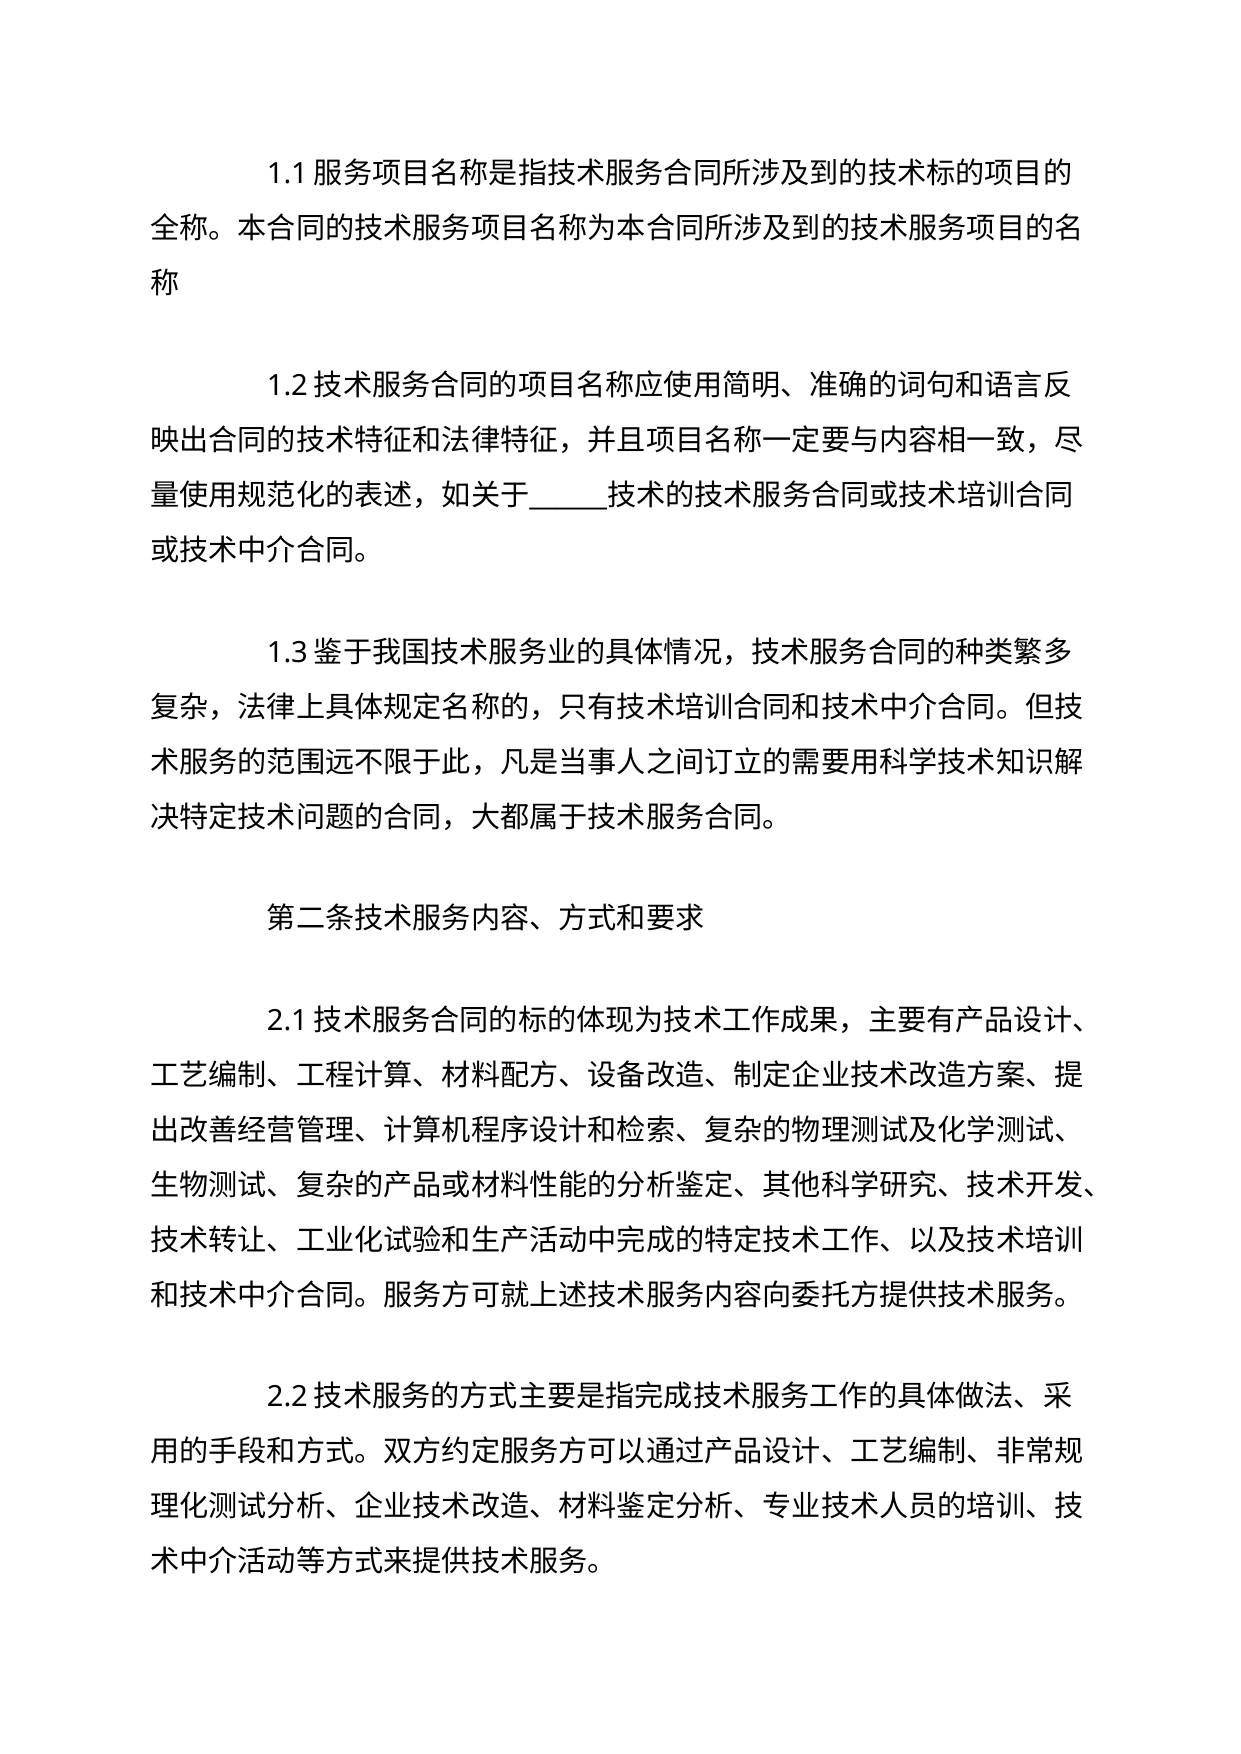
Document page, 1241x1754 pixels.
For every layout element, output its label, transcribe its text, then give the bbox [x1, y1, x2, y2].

text 第二条技术服务内容、方式和要求 [150, 895, 1090, 937]
text 1.3鉴于我国技术服务业的具体情况，技术服务合同的种类繁多复杂，法律上具体规定名称的，只有技术培训合同和技术中介合同。但技术服务的范围远不限于此，凡是当事人之间订立的需要用科学技术知识解决特定技术问题的合同，大都属于技术服务合同。 [150, 628, 1090, 835]
text 2.1技术服务合同的标的体现为技术工作成果，主要有产品设计、工艺编制、工程计算、材料配方、设备改造、制定企业技术改造方案、提出改善经营管理、计算机程序设计和检索、复杂的物理测试及化学测试、生物测试、复杂的产品或材料性能的分析鉴定、其他科学研究、技术开发、技术转让、工业化试验和生产活动中完成的特定技术工作、以及技术培训和技术中介合同。服务方可就上述技术服务内容向委托方提供技术服务。 [150, 997, 1090, 1313]
text 1.1服务项目名称是指技术服务合同所涉及到的技术标的项目的全称。本合同的技术服务项目名称为本合同所涉及到的技术服务项目的名称 [150, 150, 1090, 302]
text 1.2技术服务合同的项目名称应使用简明、准确的词句和语言反映出合同的技术特征和法律特征，并且项目名称一定要与内容相一致，尽量使用规范化的表述，如关于______技术的技术服务合同或技术培训合同或技术中介合同。 [150, 362, 1090, 569]
text 2.2技术服务的方式主要是指完成技术服务工作的具体做法、采用的手段和方式。双方约定服务方可以通过产品设计、工艺编制、非常规理化测试分析、企业技术改造、材料鉴定分析、专业技术人员的培训、技术中介活动等方式来提供技术服务。 [150, 1373, 1090, 1580]
